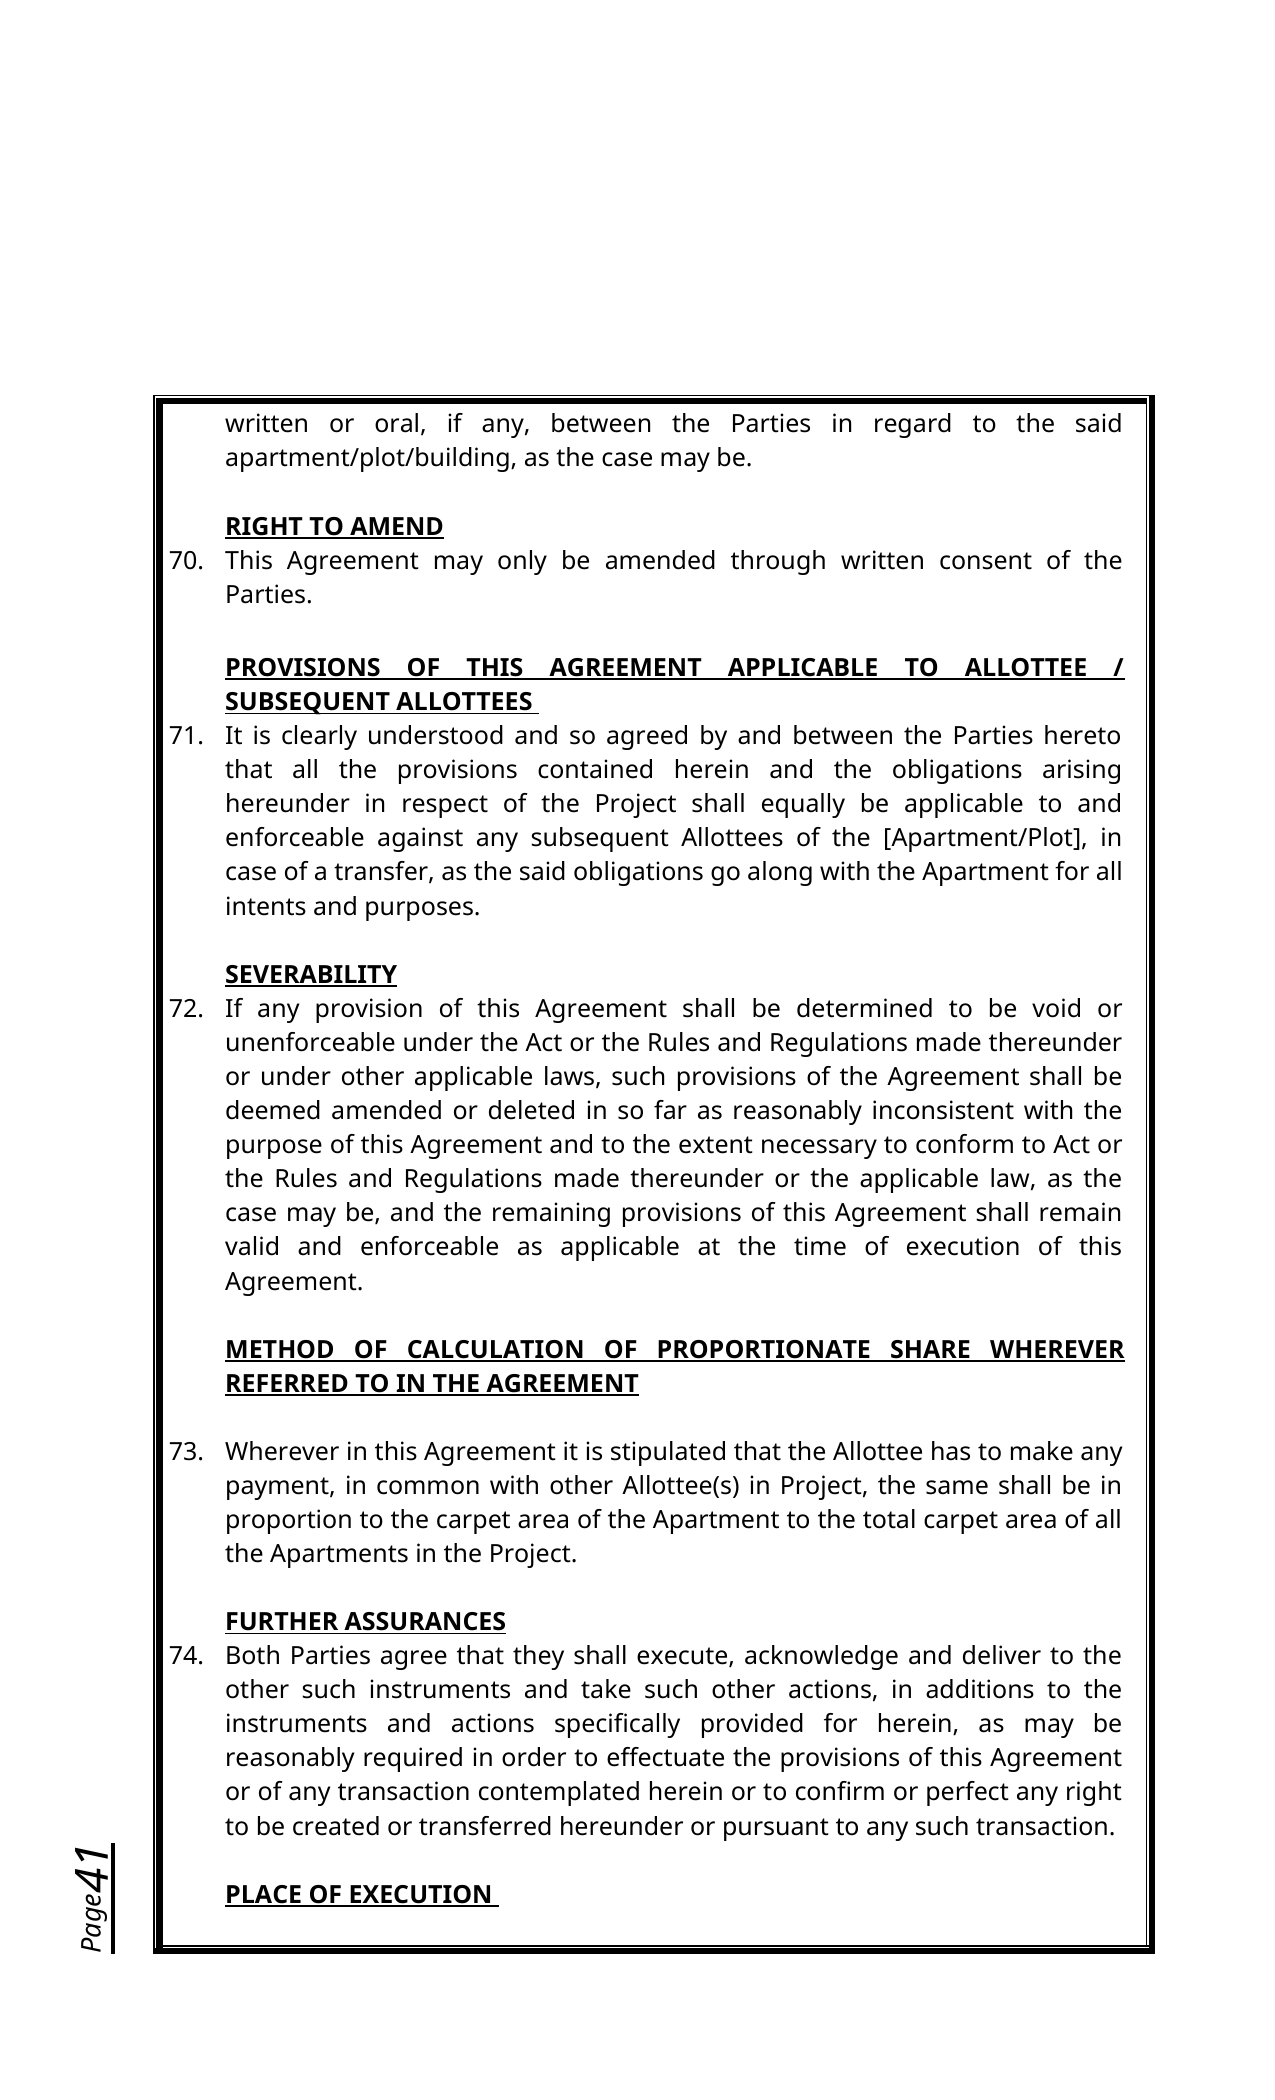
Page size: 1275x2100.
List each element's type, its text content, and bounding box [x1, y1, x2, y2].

list Both Parties agree that they shall execute, acknowledge and deliver to the other such instruments and take such other actions, in additions to the instruments and actions specifically provided for herein, as may be reasonably required in order to effectuate the provisions of this Agreement or of any transaction contemplated herein or to confirm or perfect any right to be created or transferred hereunder or pursuant to any such transaction. [169, 1638, 1124, 1842]
text METHOD OF CALCULATION OF PROPORTIONATE SHARE WHEREVER REFERRED TO IN THE AGREEMENT [169, 1331, 1125, 1399]
list Wherever in this Agreement it is stipulated that the Allottee has to make any payment, in common with other Allottee(s) in Project, the same shall be in proportion to the carpet area of the Apartment to the total carpet area of all the Apartments in the Project. [169, 1433, 1124, 1570]
list It is clearly understood and so agreed by and between the Parties hereto that all the provisions contained herein and the obligations arising hereunder in respect of the Project shall equally be applicable to and enforceable against any subsequent Allottees of the [Apartment/Plot], in case of a transfer, as the said obligations go along with the Apartment for all intents and purposes. [169, 718, 1124, 922]
text PLACE OF EXECUTION [225, 1876, 1125, 1910]
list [169, 406, 1124, 474]
list If any provision of this Agreement shall be determined to be void or unenforceable under the Act or the Rules and Regulations made thereunder or under other applicable laws, such provisions of the Agreement shall be deemed amended or deleted in so far as reasonably inconsistent with the purpose of this Agreement and to the extent necessary to conform to Act or the Rules and Regulations made thereunder or the applicable law, as the case may be, and the remaining provisions of this Agreement shall remain valid and enforceable as applicable at the time of execution of this Agreement. [169, 991, 1124, 1297]
text FURTHER ASSURANCES [225, 1604, 1125, 1638]
text SEVERABILITY [225, 957, 1125, 991]
text RIGHT TO AMEND [225, 508, 1125, 542]
list This Agreement may only be amended through written consent of the Parties. [169, 542, 1124, 611]
text PROVISIONS OF THIS AGREEMENT APPLICABLE TO ALLOTTEE / SUBSEQUENT ALLOTTEES [225, 650, 1125, 678]
text PROVISIONS OF THIS AGREEMENT APPLICABLE TO ALLOTTEE / SUBSEQUENT ALLOTTEES [225, 680, 1125, 718]
